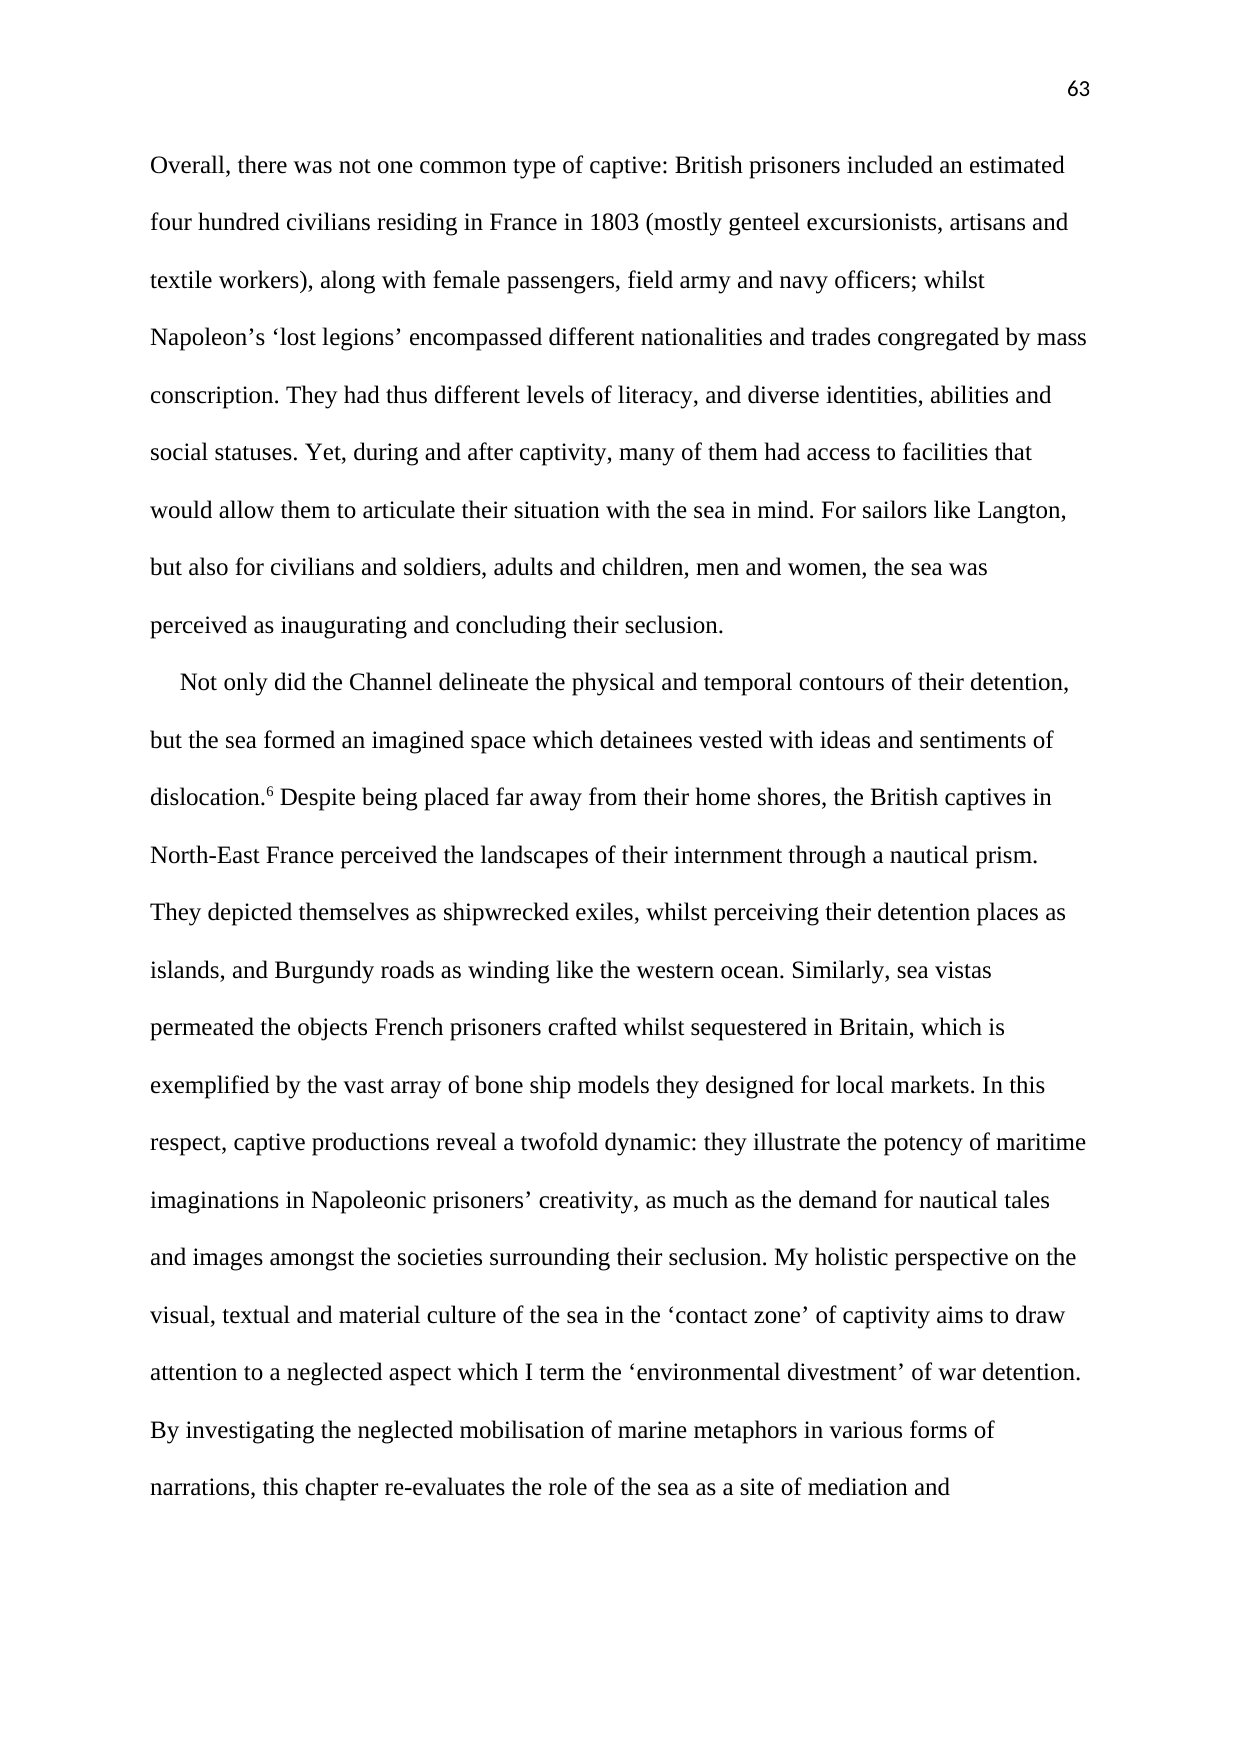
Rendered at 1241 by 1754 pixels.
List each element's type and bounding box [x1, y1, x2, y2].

text [150, 150, 1090, 639]
text [150, 667, 1090, 1501]
